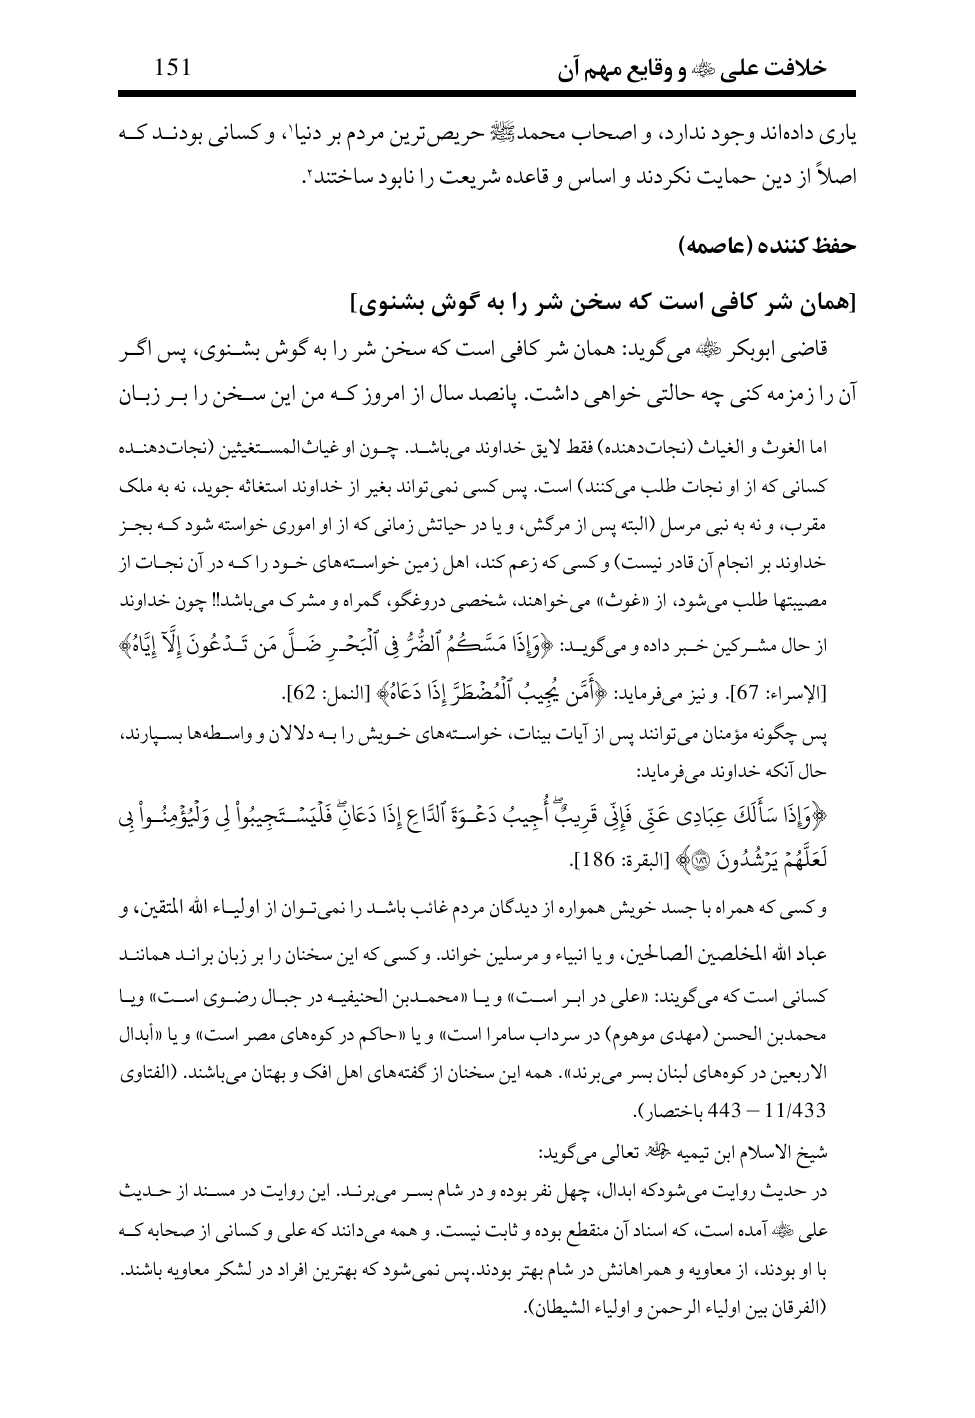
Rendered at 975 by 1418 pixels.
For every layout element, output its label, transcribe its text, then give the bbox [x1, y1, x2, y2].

text حفظ‌کننده (عاصمه) [118, 227, 857, 267]
text و حقیقت مذهب آنان همین است، همه صحابه نزد آنان کافرند . و مذهب آنان همین است که مرتکب شدن گناه، شخص را کافر می‌سازد. و نیز این طائفه که به امامیه معروفند، اعتقاد دارند که کسی که به گناه کبیره‌ای دست زند کافر است. و بر رسم فرقه قدریه می‌باشند. آنان عقیده دارند که هیچکس عاصی‌تر و گناهکارتر از ابی‌بکر و عمر و عثمان و کسانی که آنان را یاری داده‌اند وجود ندارد، و اصحاب محمد ج حریص‌ترین مردم بر دنیا، و کسانی بودند که اصلاً از دین حمایت نکردند و اساس و قاعده شریعت را نابود ساختند. [118, 110, 857, 202]
text قاضی ابوبکر س می‌گوید: همان شر کافی است که سخن شر را به گوش بشنوی، پس اگر آن را زمزمه کنی چه حالتی خواهی داشت. پانصد سال از امروز که من این سخن را بر زبان می‌رانم می‌گذرد و اکنون شعبان سال پانصد و سی و شش می‌باشد. پس باید پرسید پس از اتمام، چه چیزی را بجز نقص می‌توان انتظار داشت؟ [118, 327, 857, 418]
text [همان شر کافی است که سخن شر را به گوش بشنوی] [118, 286, 857, 327]
